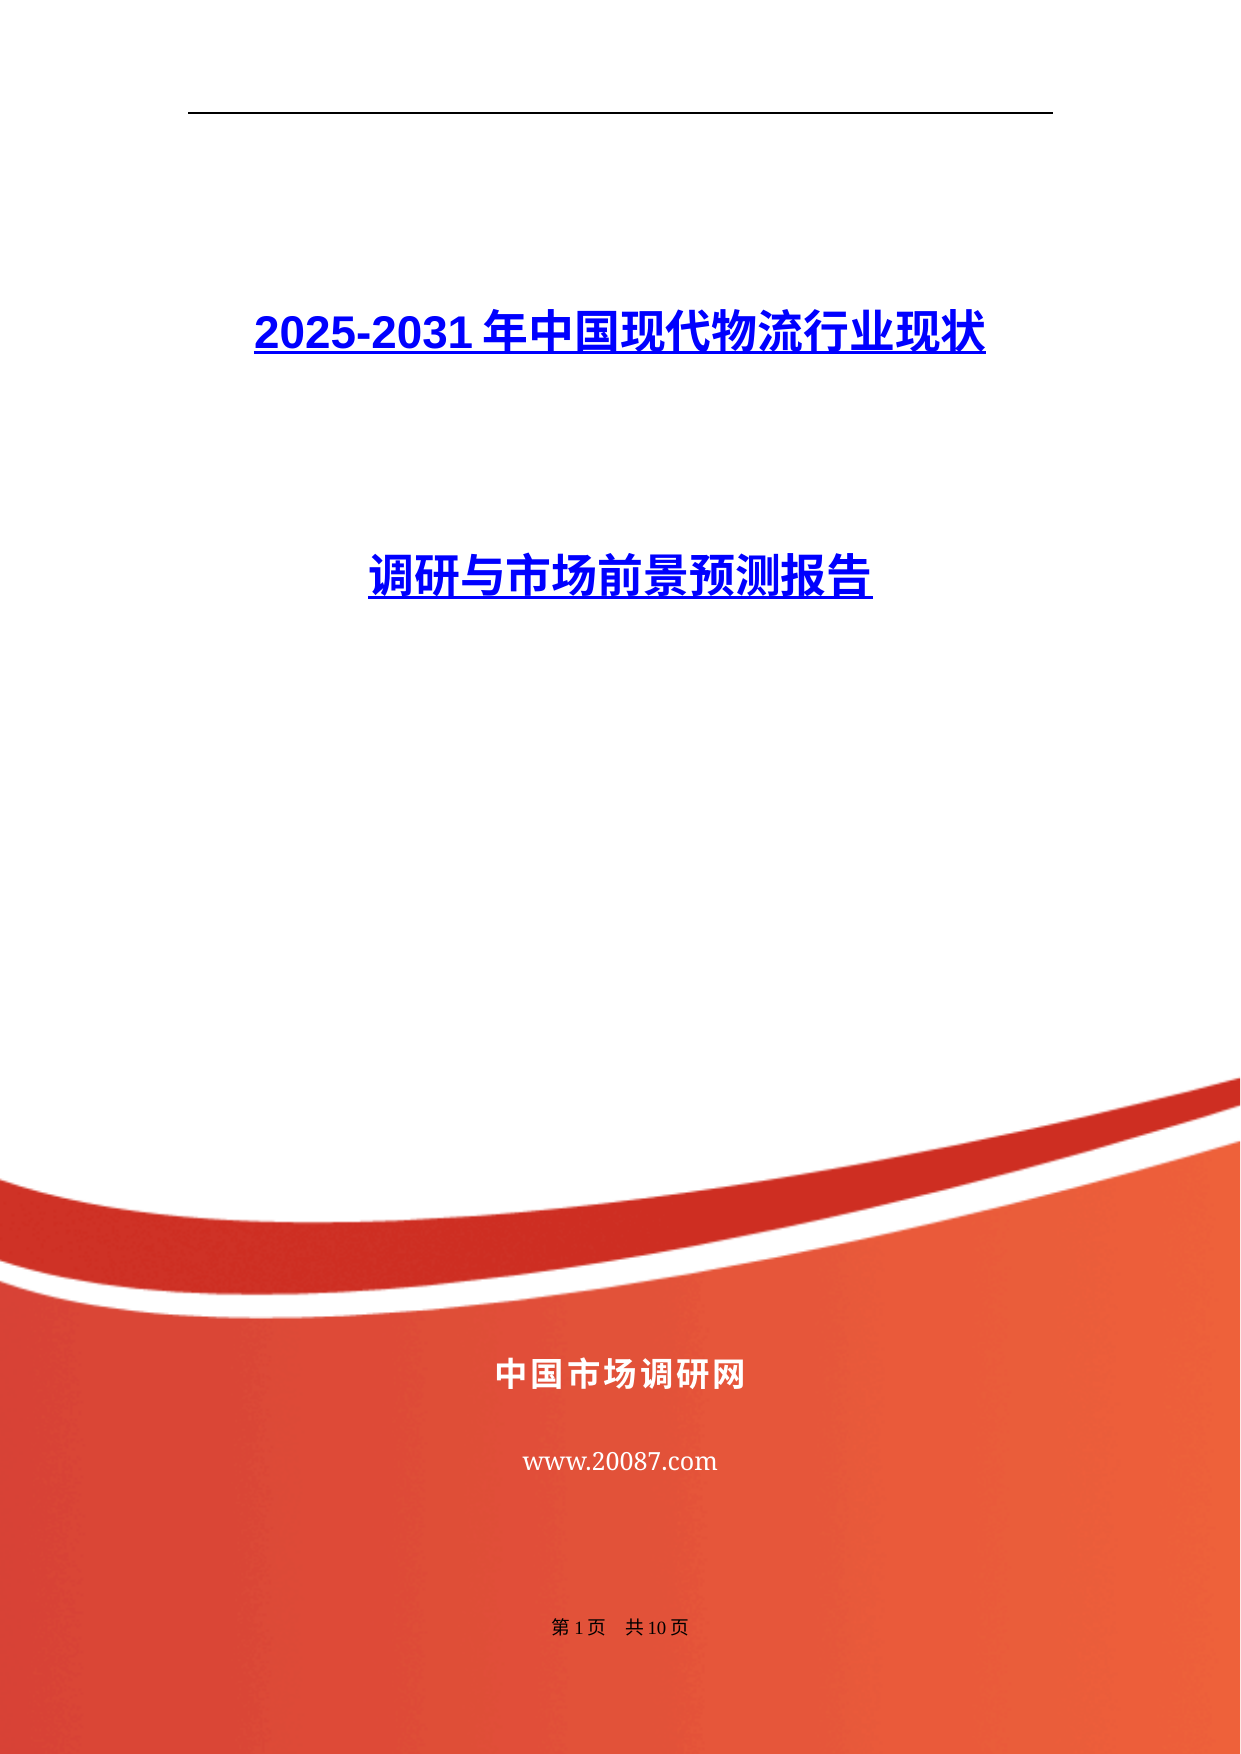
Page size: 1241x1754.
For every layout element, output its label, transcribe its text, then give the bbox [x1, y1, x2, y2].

picture [0, 1006, 1241, 1754]
subtitle 中国市场调研网 [187, 1339, 1053, 1404]
table_header 2025-2031年中国现代物流行业现状调研与市场前景预测报告 [188, 207, 1053, 773]
text www.20087.com [187, 1428, 1053, 1493]
